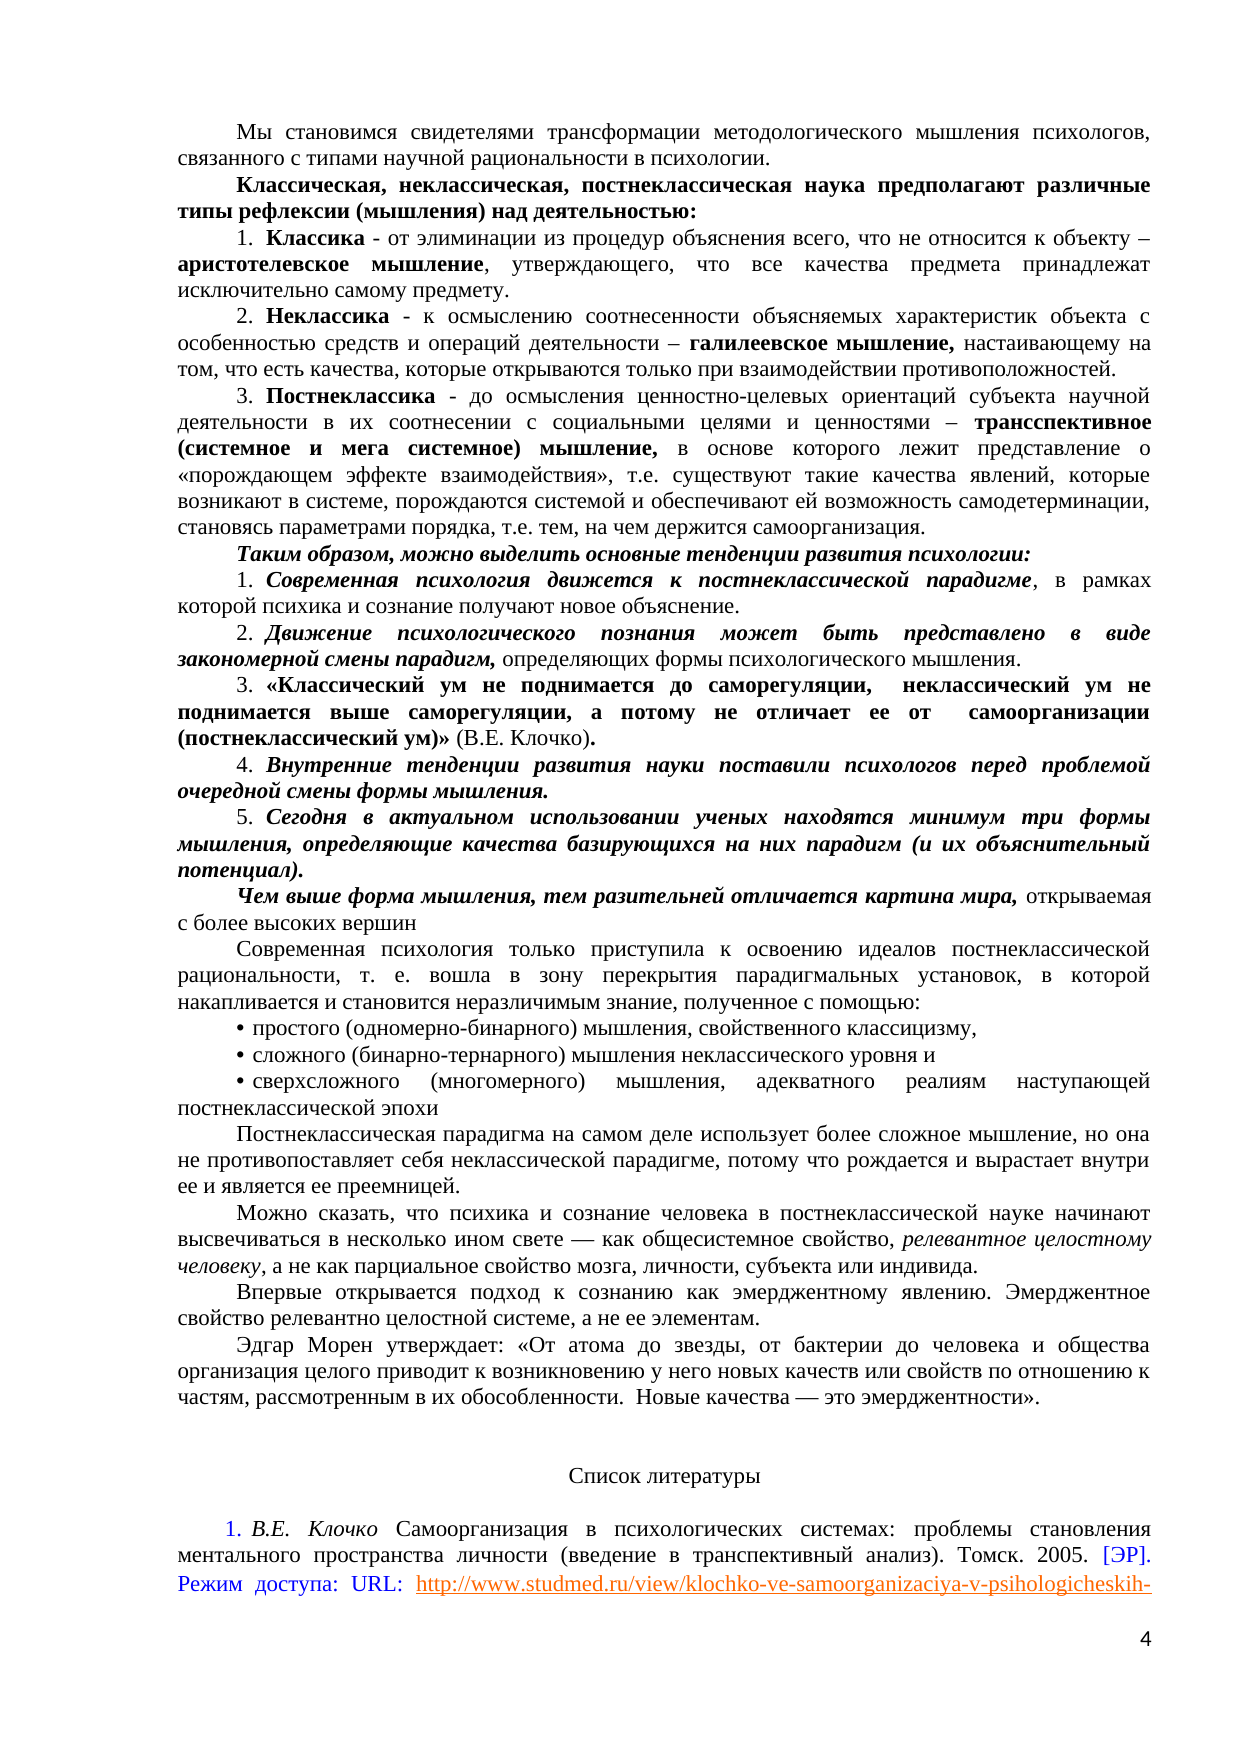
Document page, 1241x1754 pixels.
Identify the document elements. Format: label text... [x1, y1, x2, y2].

list Современная психология движется к постнеклассической парадигме, в рамках которой психика и сознание получают новое объяснение. [177, 566, 1152, 619]
list «Классический ум не поднимается до саморегуляции, неклассический ум не поднимается выше саморегуляции, а потому не отличает ее от самоорганизации (постнеклассический ум)» (В.Е. Клочко). [177, 672, 1152, 751]
text Классическая, неклассическая, постнеклассическая наука предполагают различные типы рефлексии (мышления) над деятельностью: [177, 171, 1152, 223]
list Сегодня в актуальном использовании ученых находятся минимум три формы мышления, определяющие качества базирующихся на них парадигм (и их объяснительный потенциал). [177, 803, 1152, 882]
text Современная психология только приступила к освоению идеалов постнеклассической рациональности, т. е. вошла в зону перекрытия парадигмальных установок, в которой накапливается и становится неразличимым знание, полученное с помощью: [177, 935, 1152, 1014]
list Движение психологического познания может быть представлено в виде закономерной смены парадигм, определяющих формы психологического мышления. [177, 619, 1152, 672]
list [177, 1515, 1152, 1597]
text Можно сказать, что психика и сознание человека в постнеклассической науке начинают высвечиваться в несколько ином свете — как общесистемное свойство, релевантное целостному человеку, а не как парциальное свойство мозга, личности, субъекта или индивида. [177, 1199, 1152, 1278]
list сложного (бинарно-тернарного) мышления неклассического уровня и [177, 1041, 1152, 1067]
text Постнеклассическая парадигма на самом деле использует более сложное мышление, но она не противопоставляет себя неклассической парадигме, потому что рождается и вырастает внутри ее и является ее преемницей. [177, 1120, 1152, 1199]
text Мы становимся свидетелями трансформации методологического мышления психологов, связанного с типами научной рациональности в психологии. [177, 118, 1152, 171]
list сверхсложного (многомерного) мышления, адекватного реалиям наступающей постнеклассической эпохи [177, 1067, 1152, 1120]
text Таким образом, можно выделить основные тенденции развития психологии: [177, 540, 1152, 566]
list Неклассика - к осмыслению соотнесенности объясняемых характеристик объекта с особенностью средств и операций деятельности – галилеевское мышление, настаивающему на том, что есть качества, которые открываются только при взаимодействии противоположностей. [177, 303, 1152, 382]
list Внутренние тенденции развития науки поставили психологов перед проблемой очередной смены формы мышления. [177, 751, 1152, 803]
text Список литературы [177, 1462, 1152, 1489]
list Постнеклассика - до осмысления ценностно-целевых ориентаций субъекта научной деятельности в их соотнесении с социальными целями и ценностями – трансспективное (системное и мега системное) мышление, в основе которого лежит представление о «порождающем эффекте взаимодействия», т.е. существуют такие качества явлений, которые возникают в системе, порождаются системой и обеспечивают ей возможность самодетерминации, становясь параметрами порядка, т.е. тем, на чем держится самоорганизация. [177, 382, 1152, 540]
list простого (одномерно-бинарного) мышления, свойственного классицизму, [177, 1014, 1152, 1041]
text Эдгар Морен утверждает: «От атома до звезды, от бактерии до человека и общества организация целого приводит к возникновению у него новых качеств или свойств по отношению к частям, рассмотренным в их обособленности. Новые качества — это эмерджентности». [177, 1331, 1152, 1410]
text Чем выше форма мышления, тем разительней отличается картина мира, открываемая с более высоких вершин [177, 882, 1152, 935]
list Классика - от элиминации из процедур объяснения всего, что не относится к объекту – аристотелевское мышление, утверждающего, что все качества предмета принадлежат исключительно самому предмету. [177, 223, 1152, 303]
text Впервые открывается подход к сознанию как эмерджентному явлению. Эмерджентное свойство релевантно целостной системе, а не ее элементам. [177, 1278, 1152, 1331]
